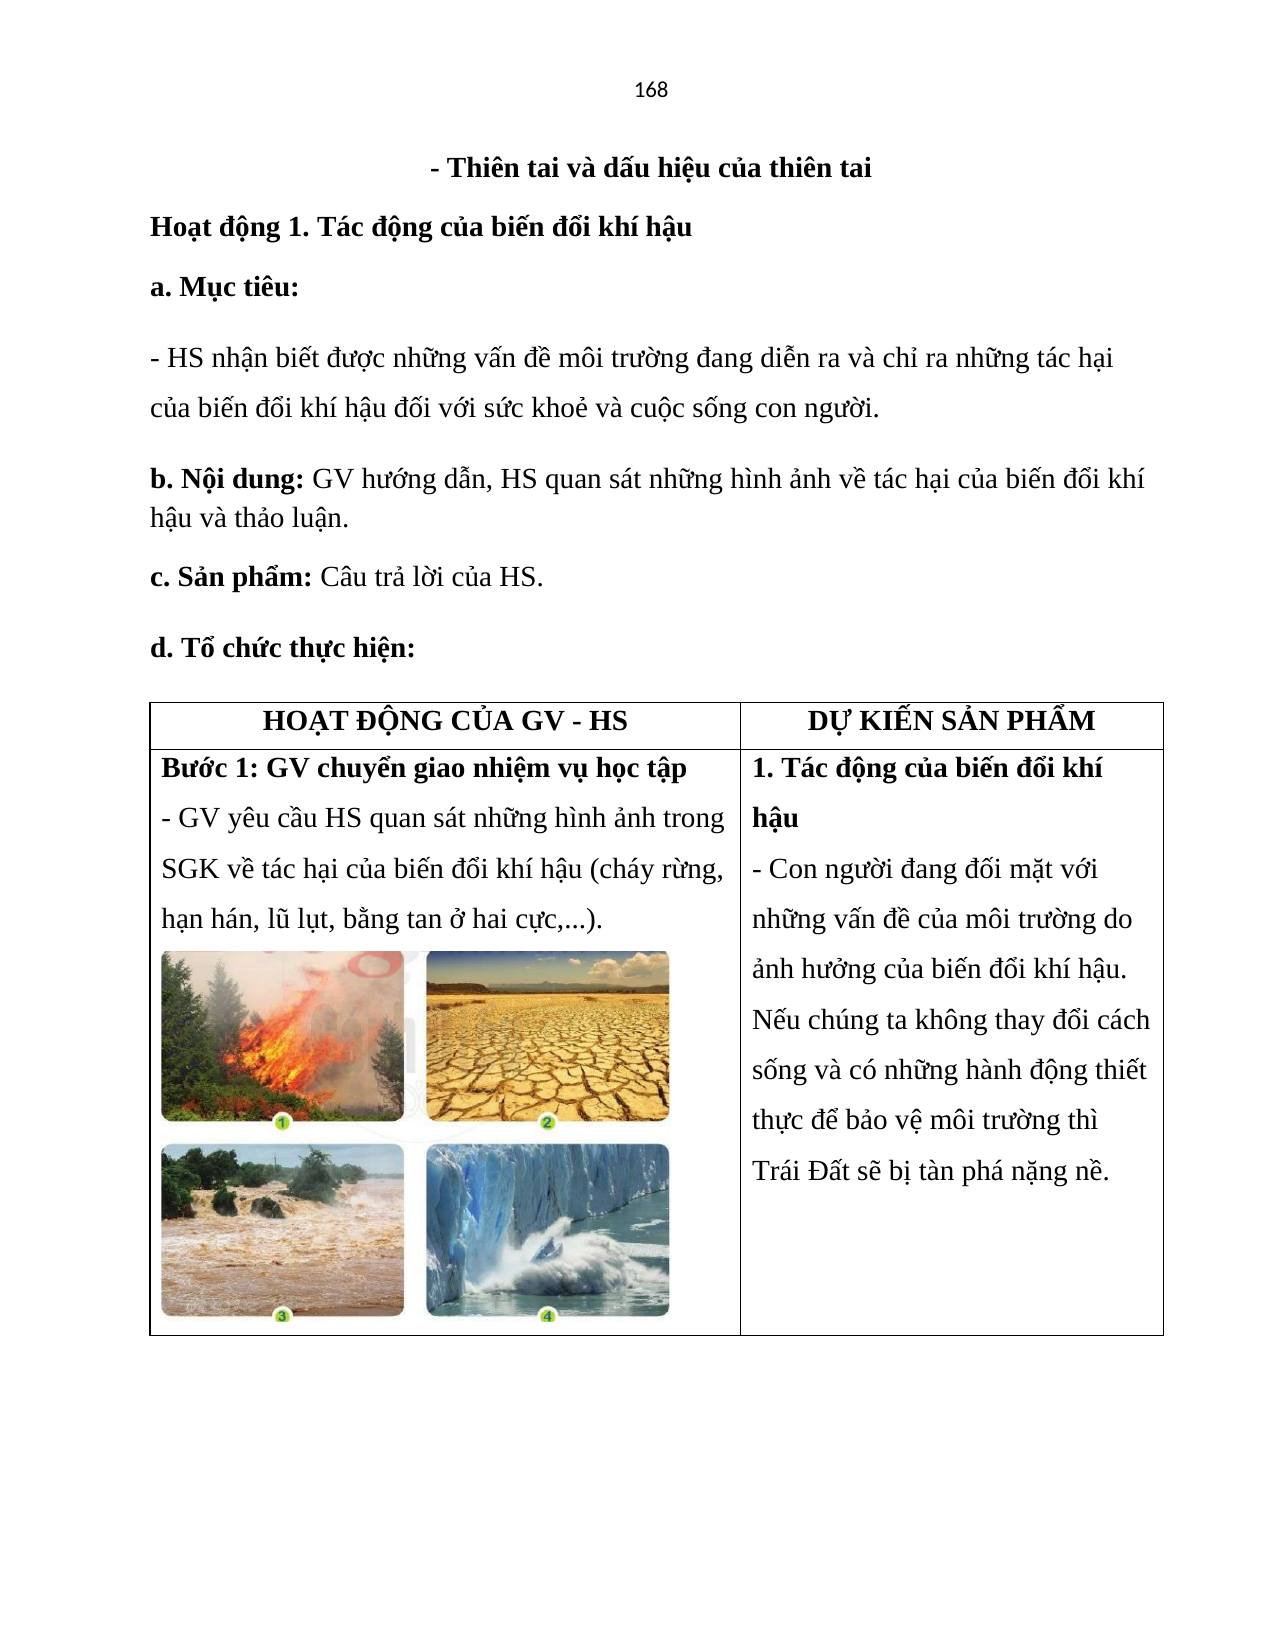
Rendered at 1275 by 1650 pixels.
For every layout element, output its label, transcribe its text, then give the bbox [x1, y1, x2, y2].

text Hoạt động 1. Tác động của biến đổi khí hậu [150, 209, 1152, 243]
text - Thiên tai và dấu hiệu của thiên tai [150, 150, 1152, 183]
text c. Sản phẩm: Câu trả lời của HS. [150, 559, 1152, 593]
text b. Nội dung: GV hướng dẫn, HS quan sát những hình ảnh về tác hại của biến đổi khí hậu và thảo luận. [150, 461, 1152, 533]
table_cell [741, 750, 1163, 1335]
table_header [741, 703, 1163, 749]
text d. Tổ chức thực hiện: [150, 630, 1152, 664]
text a. Mục tiêu: [150, 269, 1152, 302]
text - HS nhận biết được những vấn đề môi trường đang diễn ra và chỉ ra những tác hại của biến đổi khí hậu đối với sức khoẻ và cuộc sống con người. [150, 340, 1152, 424]
picture [161, 951, 672, 1322]
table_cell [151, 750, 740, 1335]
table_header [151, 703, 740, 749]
